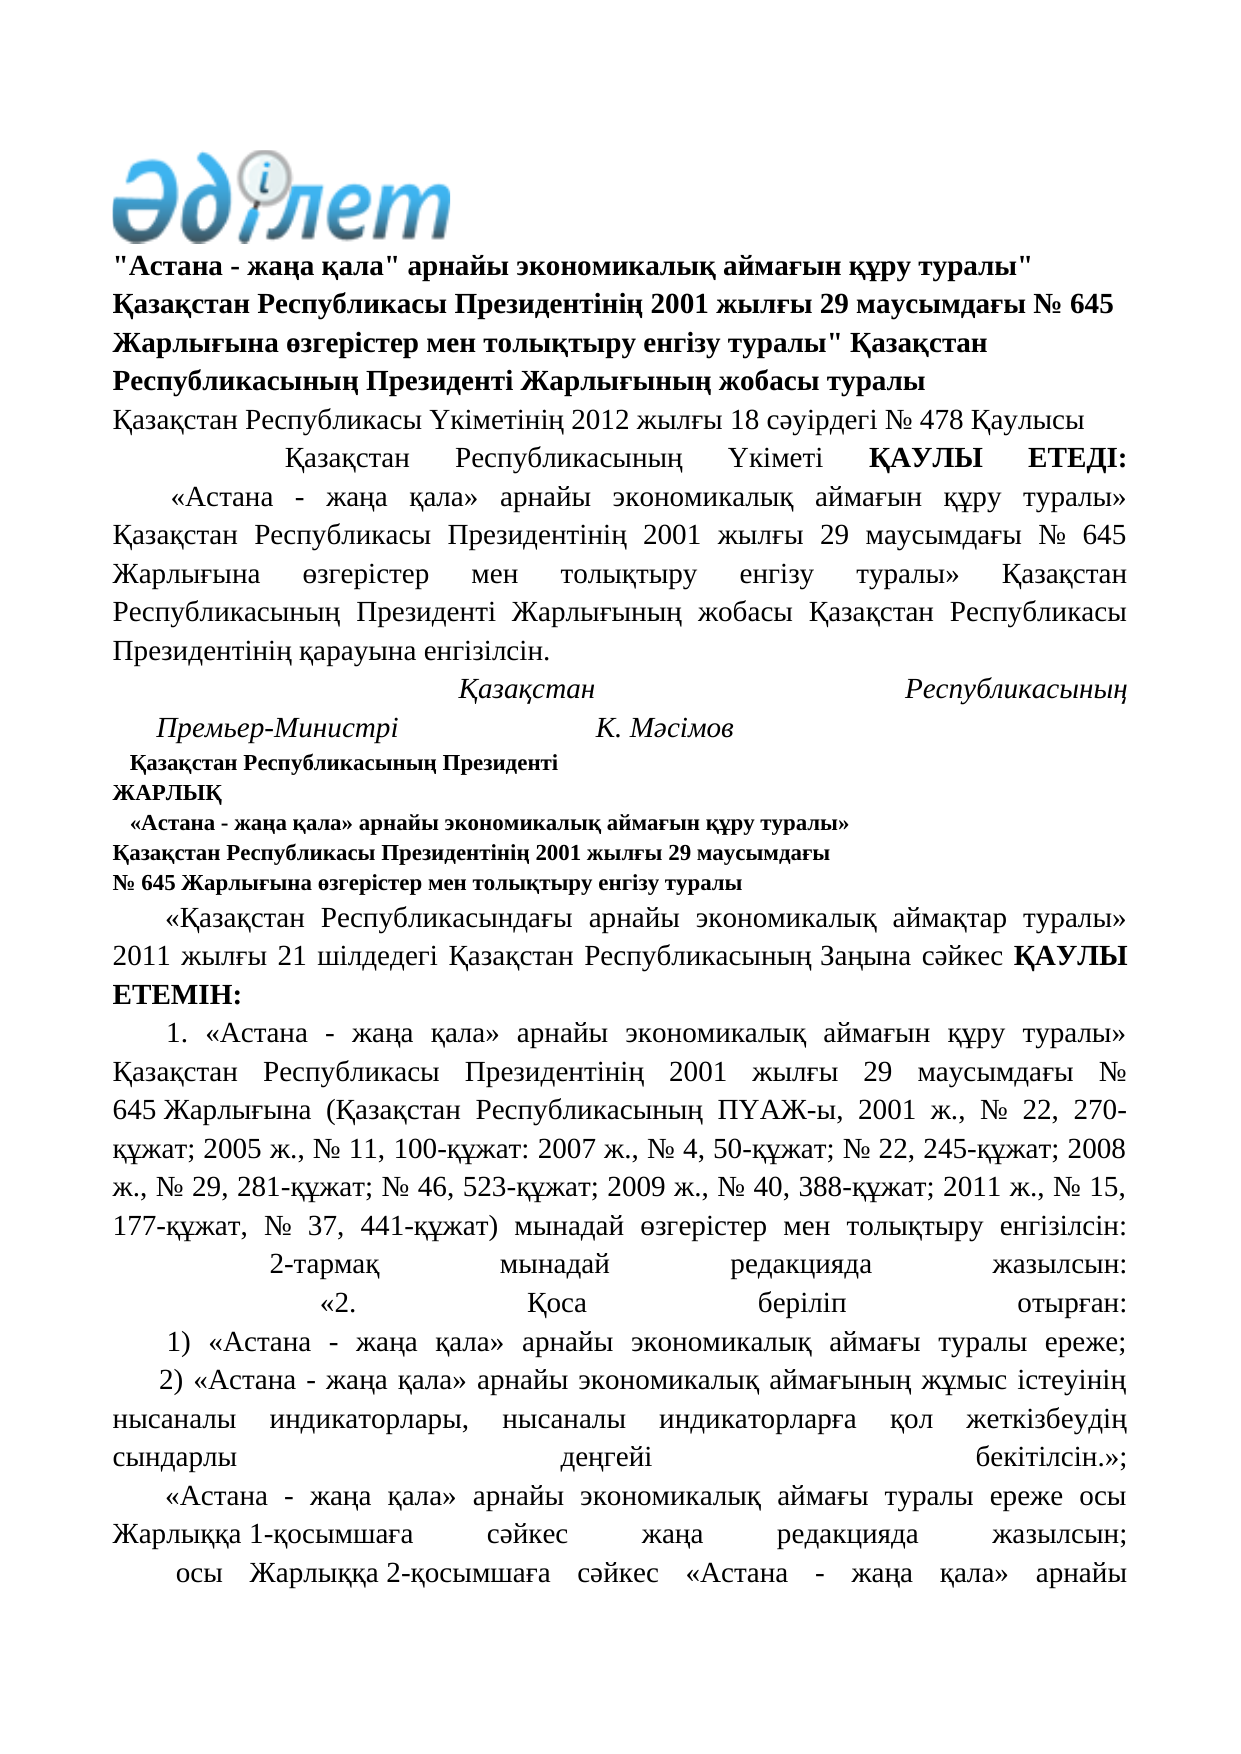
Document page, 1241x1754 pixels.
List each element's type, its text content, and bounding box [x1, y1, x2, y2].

text Қазақстан Республикасының Президенті ЖАРЛЫҚ [112, 749, 1128, 805]
text Қазақстан Республикасының Үкіметі ҚАУЛЫ ЕТЕДІ: «Астана - жаңа қала» арнайы экономикалық аймағын құру туралы» Қазақстан Республикасы Президентінің 2001 жылғы 29 маусымдағы № 645 Жарлығына өзгерістер мен толықтыру енгізу туралы» Қазақстан Республикасының Президенті Жарлығының жобасы Қазақстан Республикасы Президентінің қарауына енгізілсін. [112, 440, 1128, 667]
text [112, 900, 1128, 1588]
text "Астана - жаңа қала" арнайы экономикалық аймағын құру туралы" Қазақстан Республикасы Президентінің 2001 жылғы 29 маусымдағы № 645 Жарлығына өзгерістер мен толықтыру енгізу туралы" Қазақстан Республикасының Президенті Жарлығының жобасы туралы [112, 248, 1128, 397]
text Қазақстан Республикасы Үкіметінің 2012 жылғы 18 сәуірдегі № 478 Қаулысы [112, 402, 1128, 435]
picture [112, 150, 451, 244]
text Қазақстан Республикасының Премьер-Министрі К. Мәсімов [112, 672, 1128, 744]
text «Астана - жаңа қала» арнайы экономикалық аймағын құру туралы» Қазақстан Республикасы Президентінің 2001 жылғы 29 маусымдағы № 645 Жарлығына өзгерістер мен толықтыру енгізу туралы [112, 809, 1128, 896]
